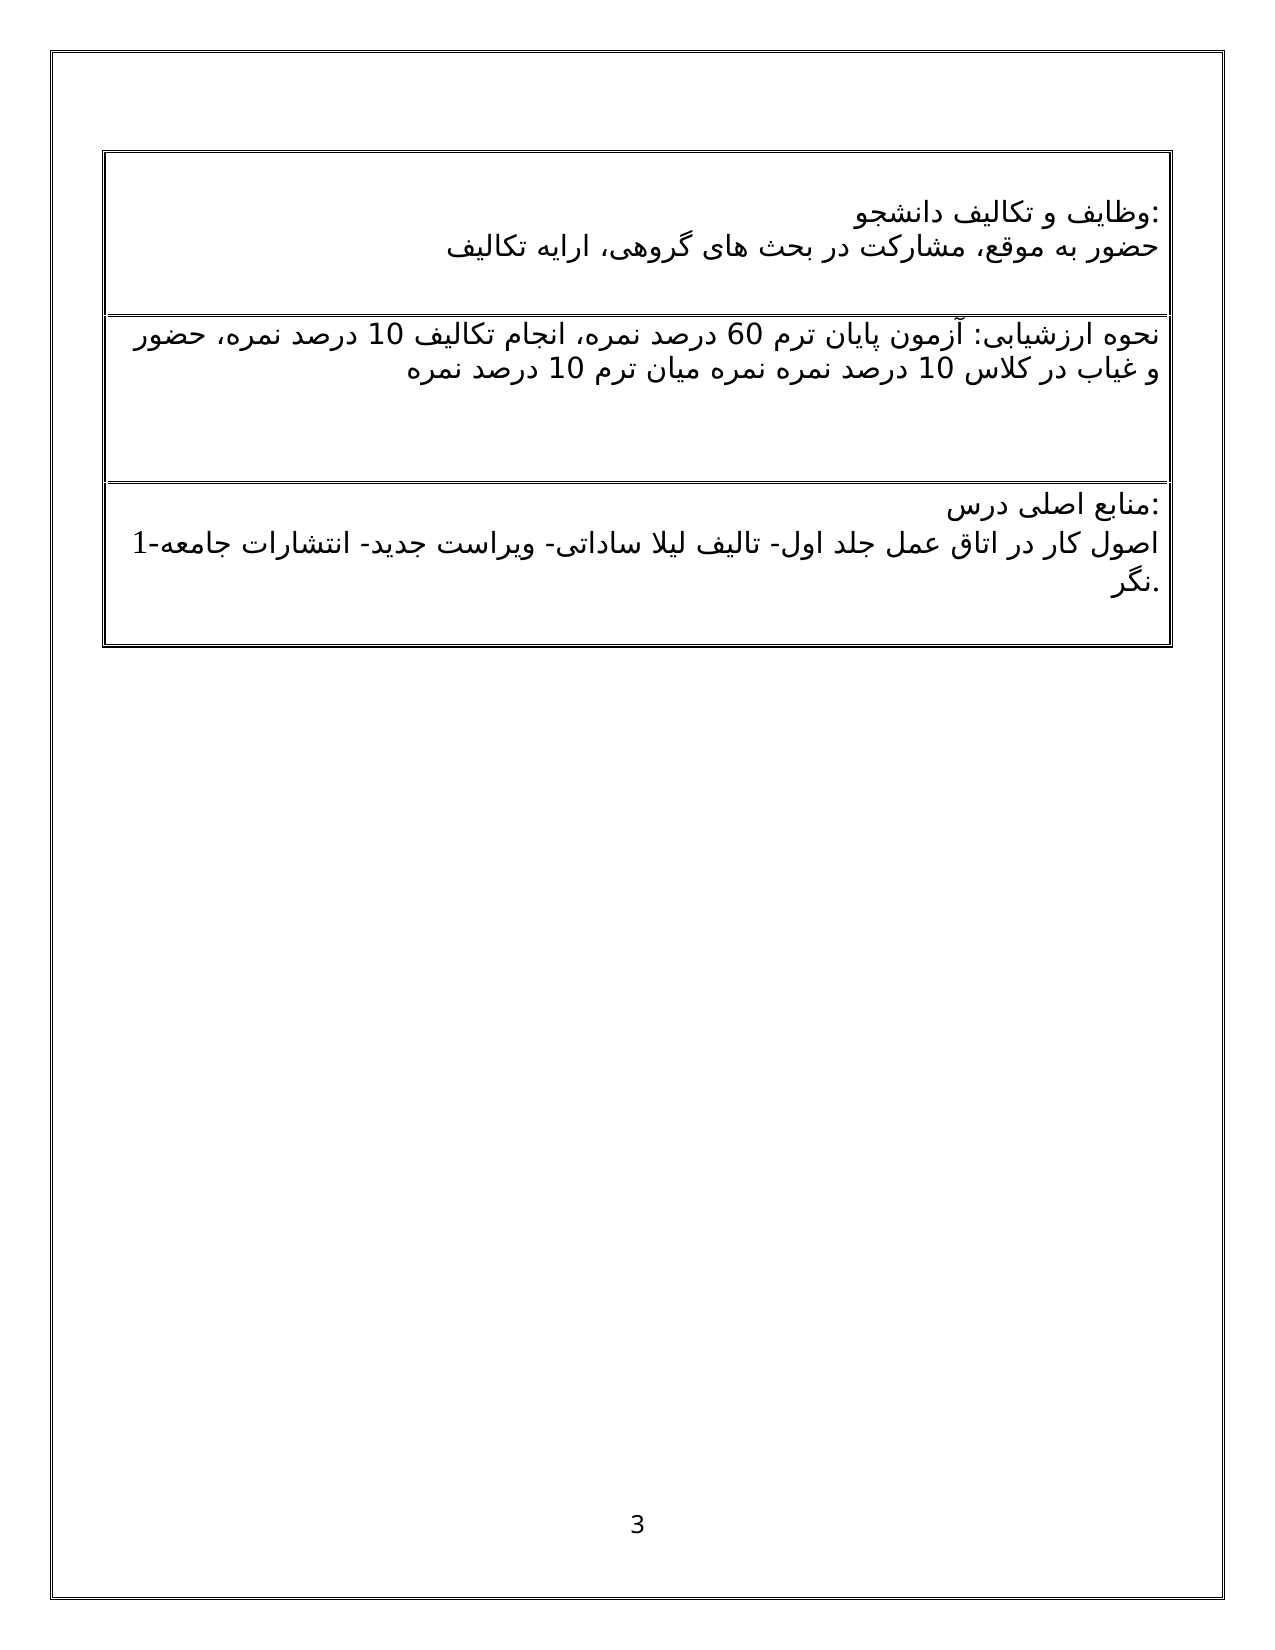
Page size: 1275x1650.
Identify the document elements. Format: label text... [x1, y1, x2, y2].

table_cell منابع اصلی درس: 1-اصول کار در اتاق عمل جلد اول- تالیف لیلا ساداتی- ویراست جدید- انتشارات جامعه نگر. [106, 481, 1170, 644]
table_cell نحوه ارزشیابی: آزمون پایان ترم 60 درصد نمره، انجام تکالیف 10 درصد نمره، حضور و غیاب در کلاس 10 درصد نمره نمره میان ترم 10 درصد نمره [104, 314, 1171, 481]
table_header وظایف و تکالیف دانشجو: حضور به موقع، مشارکت در بحث های گروهی، ارایه تکالیف [106, 153, 1169, 314]
